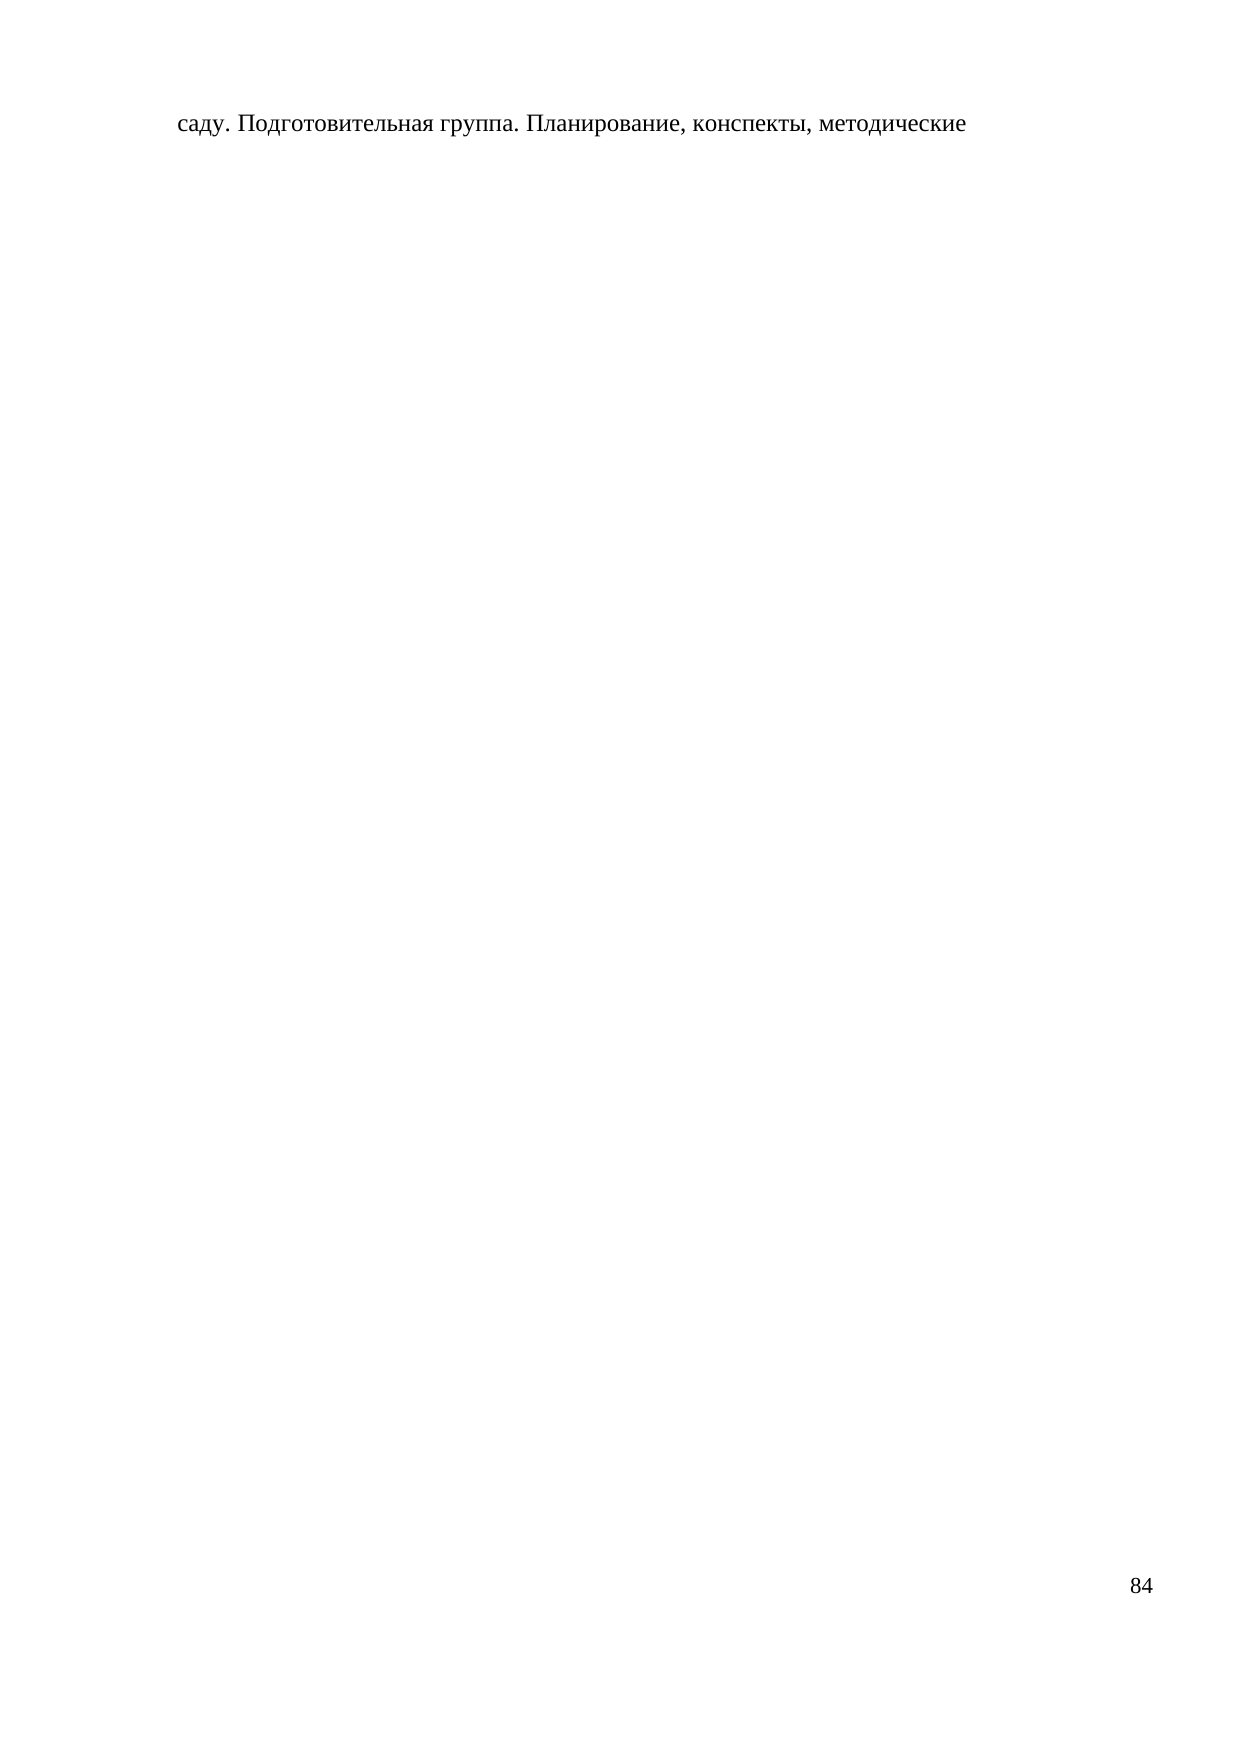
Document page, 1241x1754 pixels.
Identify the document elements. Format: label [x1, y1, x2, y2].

text [177, 108, 1070, 137]
